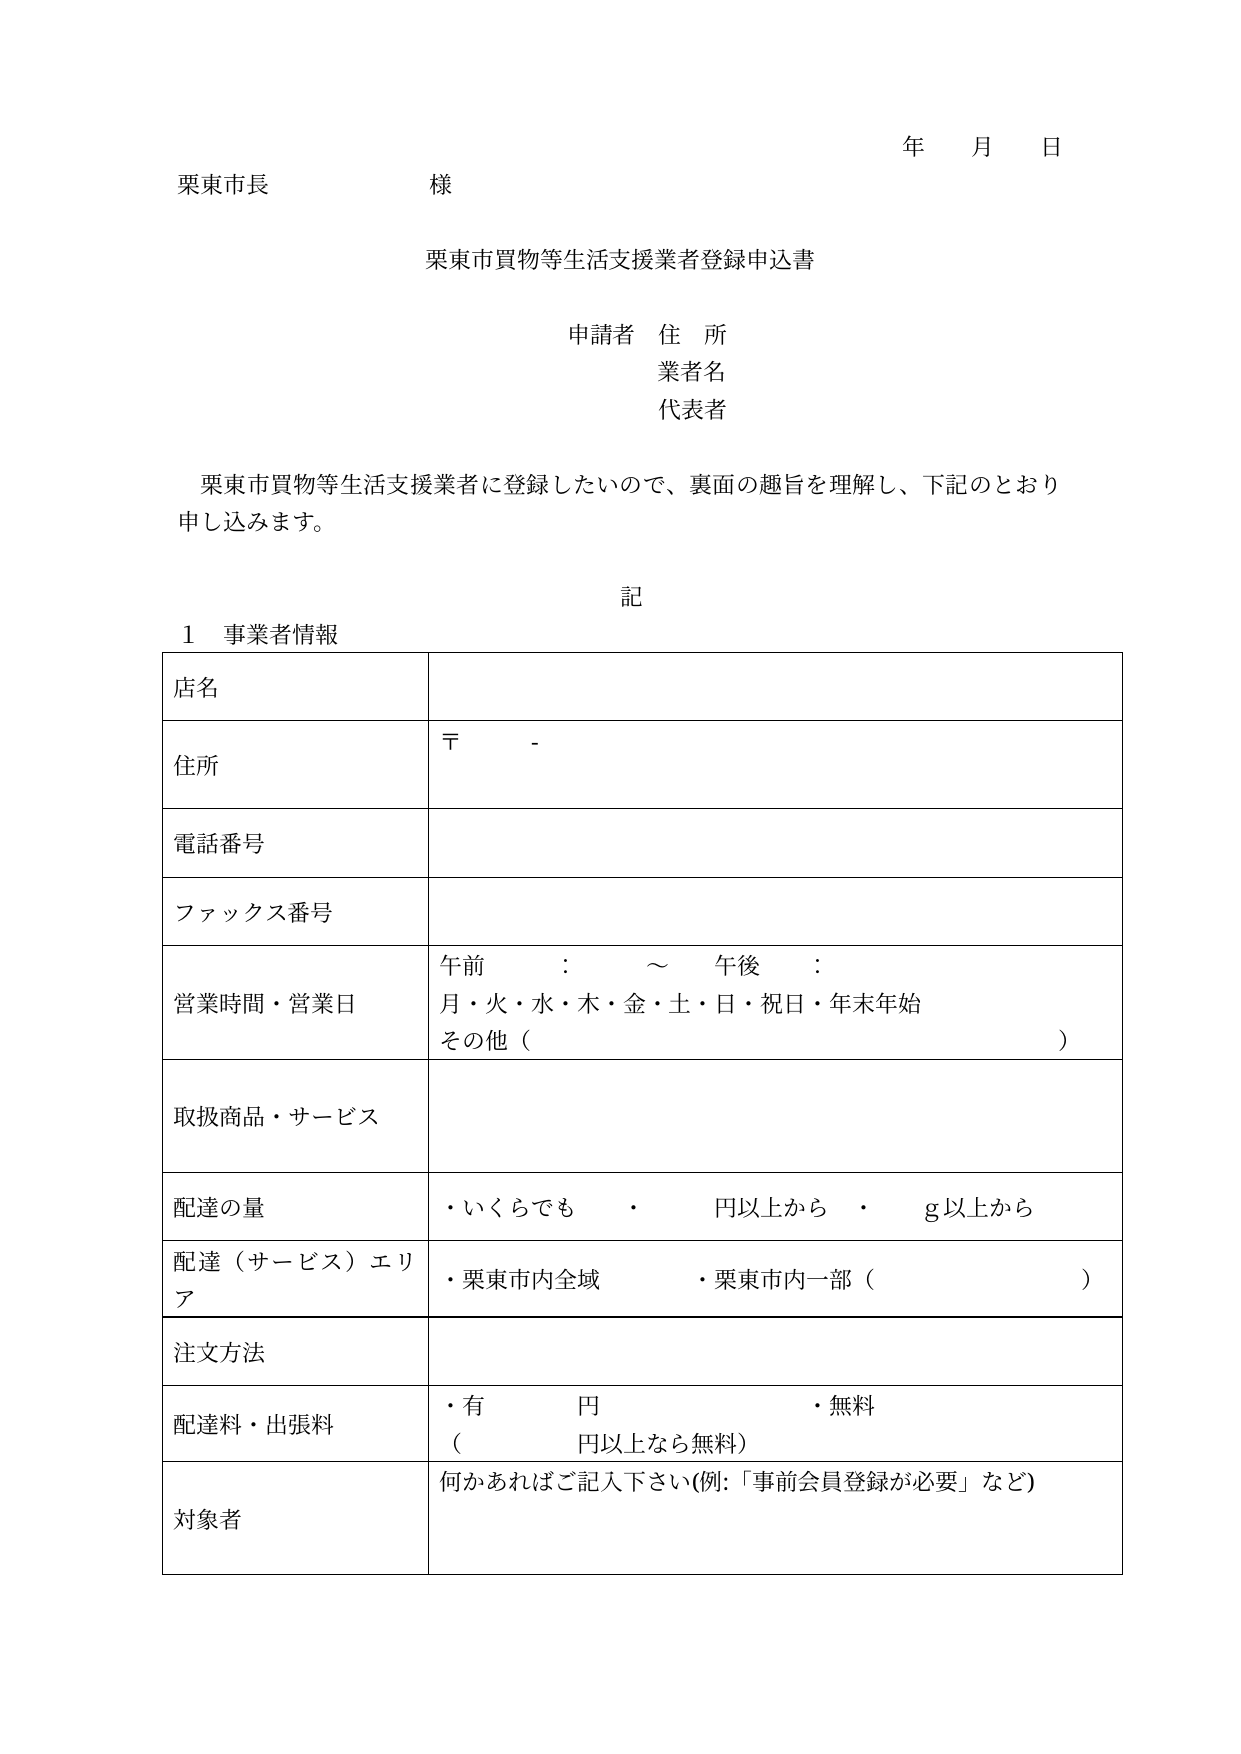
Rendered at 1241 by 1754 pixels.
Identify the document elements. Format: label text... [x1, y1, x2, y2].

table_cell [429, 809, 1122, 877]
table_cell 何かあればご記入下さい(例:「事前会員登録が必要」など) [429, 1462, 1122, 1574]
text 記 [177, 577, 1063, 614]
table_cell [429, 1318, 1122, 1385]
table_header 店名 [163, 653, 428, 720]
table_cell ・有 円 ・無料 （ 円以上なら無料） [429, 1386, 1122, 1461]
text 栗東市買物等生活支援業者に登録したいので、裏面の趣旨を理解し、下記のとおり申し込みます。 [177, 464, 1063, 539]
table_cell 営業時間・営業日 [163, 946, 428, 1058]
text 代表者 [177, 389, 963, 427]
table_cell 取扱商品・サービス [163, 1060, 428, 1172]
text 業者名 [177, 352, 1063, 389]
text 栗東市買物等生活支援業者登録申込書 [177, 239, 1063, 277]
text 年 月 日 [177, 127, 1063, 164]
table_cell 配達料・出張料 [163, 1386, 428, 1461]
table_cell ・いくらでも ・ 円以上から ・ ｇ以上から [429, 1173, 1122, 1240]
text 栗東市長 様 [177, 164, 1063, 202]
table_cell 注文方法 [163, 1318, 428, 1385]
table_cell 午前 ： ～ 午後 ： 月・火・水・木・金・土・日・祝日・年末年始 その他（ ） [429, 946, 1122, 1058]
table_header [429, 653, 1122, 720]
table_cell 配達（サービス）エリア [163, 1241, 428, 1316]
table_cell [429, 1060, 1122, 1172]
table_cell 住所 [163, 721, 428, 808]
table_cell 〒 - [429, 721, 1122, 808]
text 申請者 住 所 [177, 314, 963, 352]
text １ 事業者情報 [177, 614, 1063, 652]
table_cell ファックス番号 [163, 878, 428, 945]
table_cell 対象者 [163, 1462, 428, 1574]
table_cell [429, 878, 1122, 945]
table_cell 電話番号 [163, 809, 428, 877]
table_cell 配達の量 [163, 1173, 428, 1240]
table_cell ・栗東市内全域 ・栗東市内一部（ ） [429, 1241, 1122, 1316]
